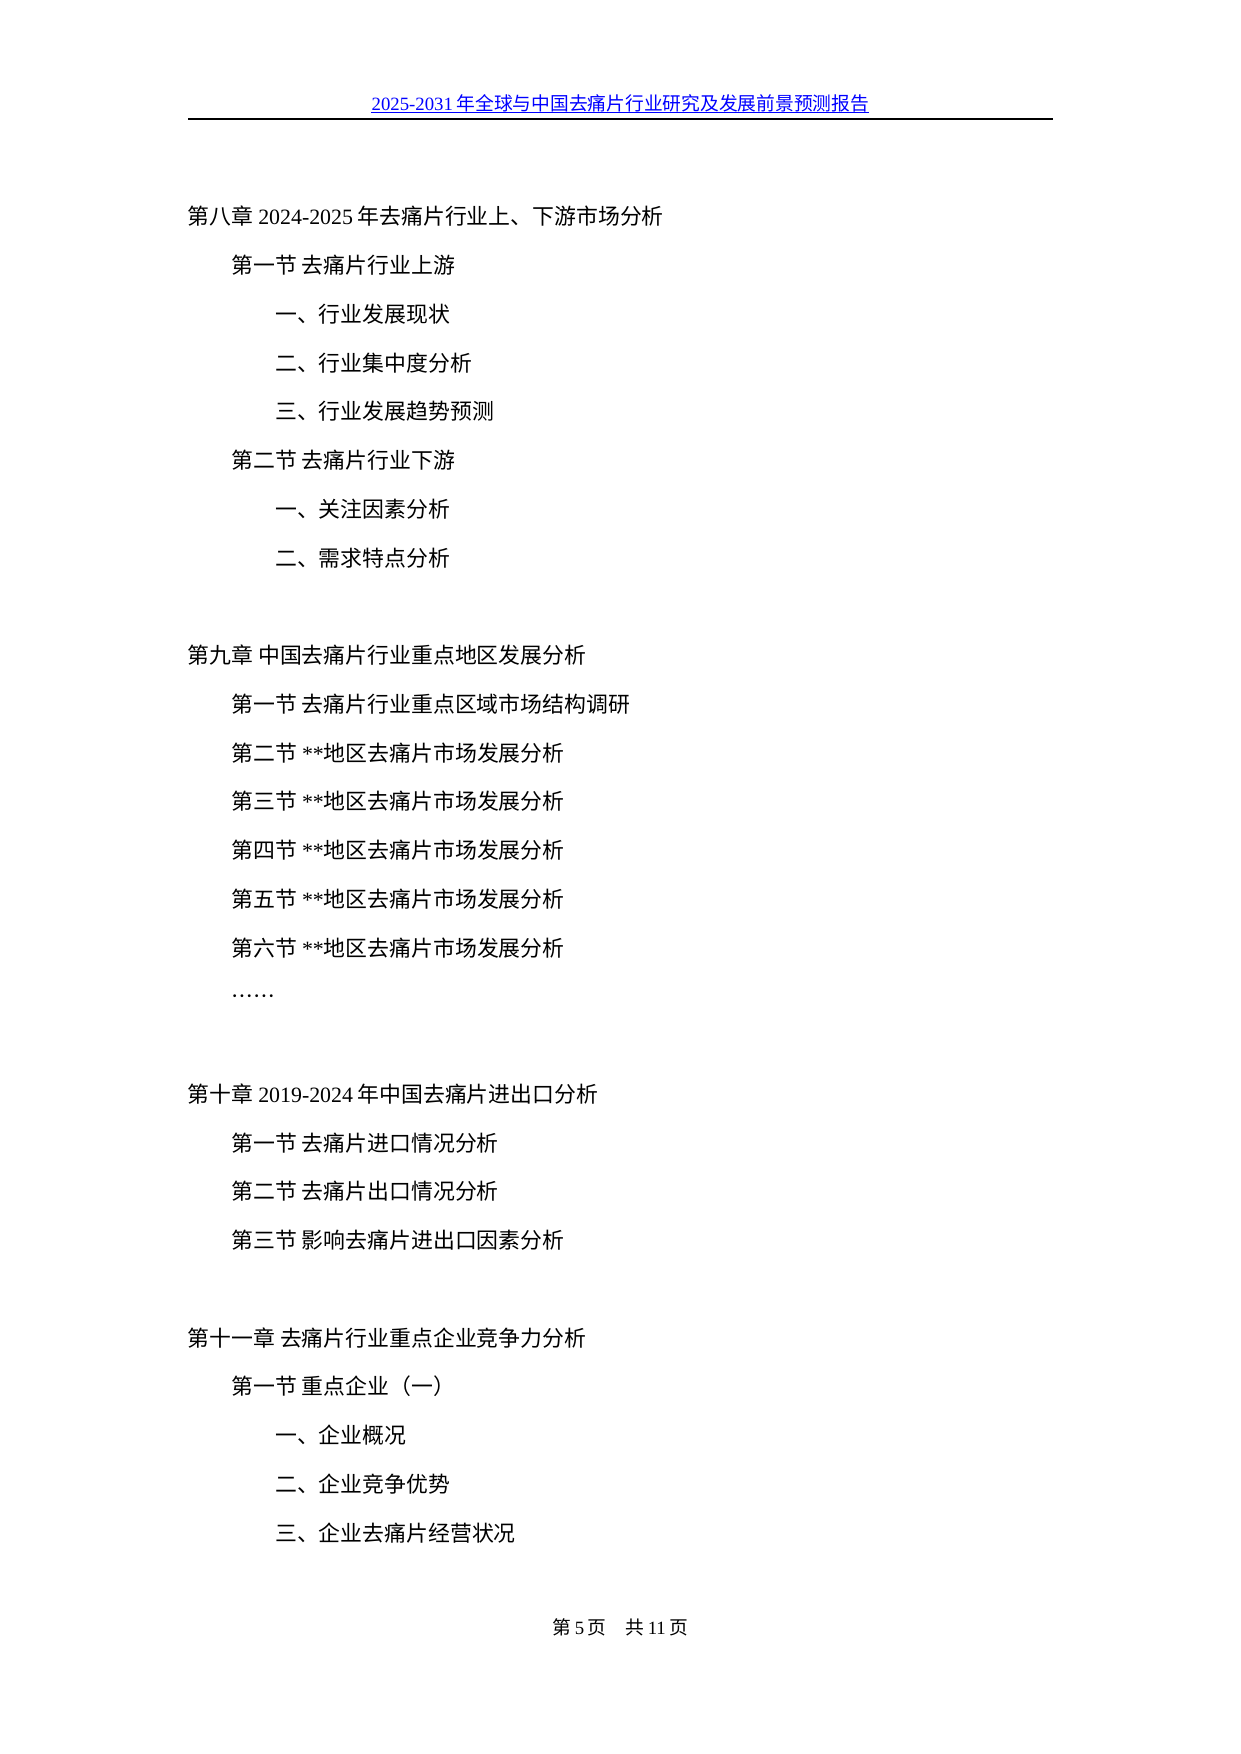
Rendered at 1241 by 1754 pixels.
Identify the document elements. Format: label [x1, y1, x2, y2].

text [187, 150, 1053, 1548]
